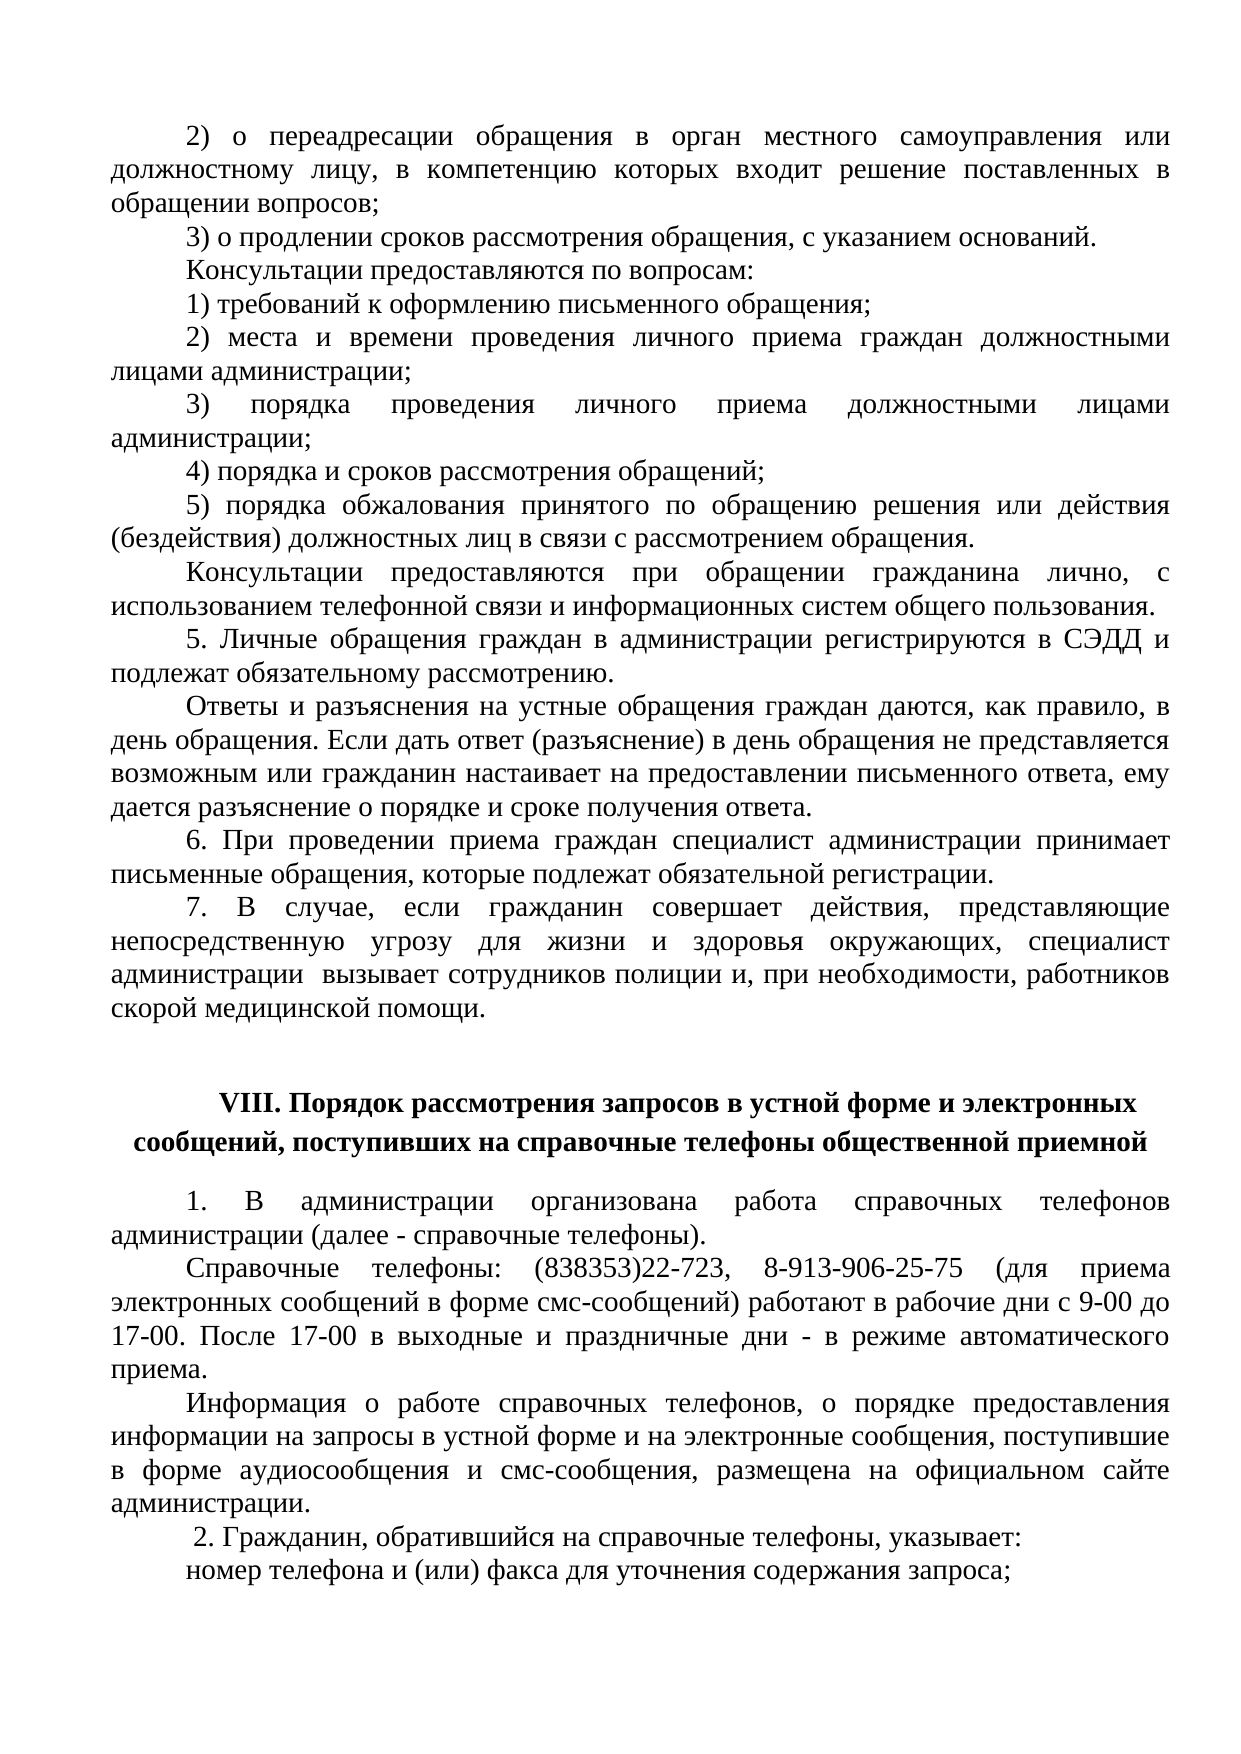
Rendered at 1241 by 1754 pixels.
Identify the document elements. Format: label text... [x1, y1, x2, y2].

text 3) о продлении сроков рассмотрения обращения, с указанием оснований. [111, 219, 1171, 252]
text 1. В администрации организована работа справочных телефонов администрации (далее - справочные телефоны). [111, 1183, 1171, 1251]
text 3) порядка проведения личного приема должностными лицами администрации; [111, 386, 1171, 453]
text 2) места и времени проведения личного приема граждан должностными лицами администрации; [111, 319, 1171, 386]
text Справочные телефоны: (838353)22-723, 8-913-906-25-75 (для приема электронных сообщений в форме смс-сообщений) работают в рабочие дни с 9-00 до 17-00. После 17-00 в выходные и праздничные дни - в режиме автоматического приема. [111, 1251, 1171, 1385]
text 5) порядка обжалования принятого по обращению решения или действия (бездействия) должностных лиц в связи с рассмотрением обращения. [111, 487, 1171, 554]
text 6. При проведении приема граждан специалист администрации принимает письменные обращения, которые подлежат обязательной регистрации. [111, 822, 1171, 889]
text Консультации предоставляются по вопросам: [111, 252, 1171, 286]
text 2) о переадресации обращения в орган местного самоуправления или должностному лицу, в компетенцию которых входит решение поставленных в обращении вопросов; [111, 118, 1171, 219]
text 2. Гражданин, обратившийся на справочные телефоны, указывает: [111, 1519, 1171, 1552]
text Информация о работе справочных телефонов, о порядке предоставления информации на запросы в устной форме и на электронные сообщения, поступившие в форме аудиосообщения и смс-сообщения, размещена на официальном сайте администрации. [111, 1385, 1171, 1519]
text Ответы и разъяснения на устные обращения граждан даются, как правило, в день обращения. Если дать ответ (разъяснение) в день обращения не представляется возможным или гражданин настаивает на предоставлении письменного ответа, ему дается разъяснение о порядке и сроке получения ответа. [111, 688, 1171, 822]
text 7. В случае, если гражданин совершает действия, представляющие непосредственную угрозу для жизни и здоровья окружающих, специалист администрации вызывает сотрудников полиции и, при необходимости, работников скорой медицинской помощи. [111, 889, 1171, 1024]
text 5. Личные обращения граждан в администрации регистрируются в СЭДД и подлежат обязательному рассмотрению. [111, 621, 1171, 688]
text 1) требований к оформлению письменного обращения; [111, 286, 1171, 319]
text VIII. Порядок рассмотрения запросов в устной форме и электронных сообщений, поступивших на справочные телефоны общественной приемной [110, 1086, 1171, 1158]
text номер телефона и (или) факса для уточнения содержания запроса; [111, 1552, 1171, 1586]
text 4) порядка и сроков рассмотрения обращений; [111, 453, 1171, 487]
text Консультации предоставляются при обращении гражданина лично, с использованием телефонной связи и информационных систем общего пользования. [111, 554, 1171, 621]
